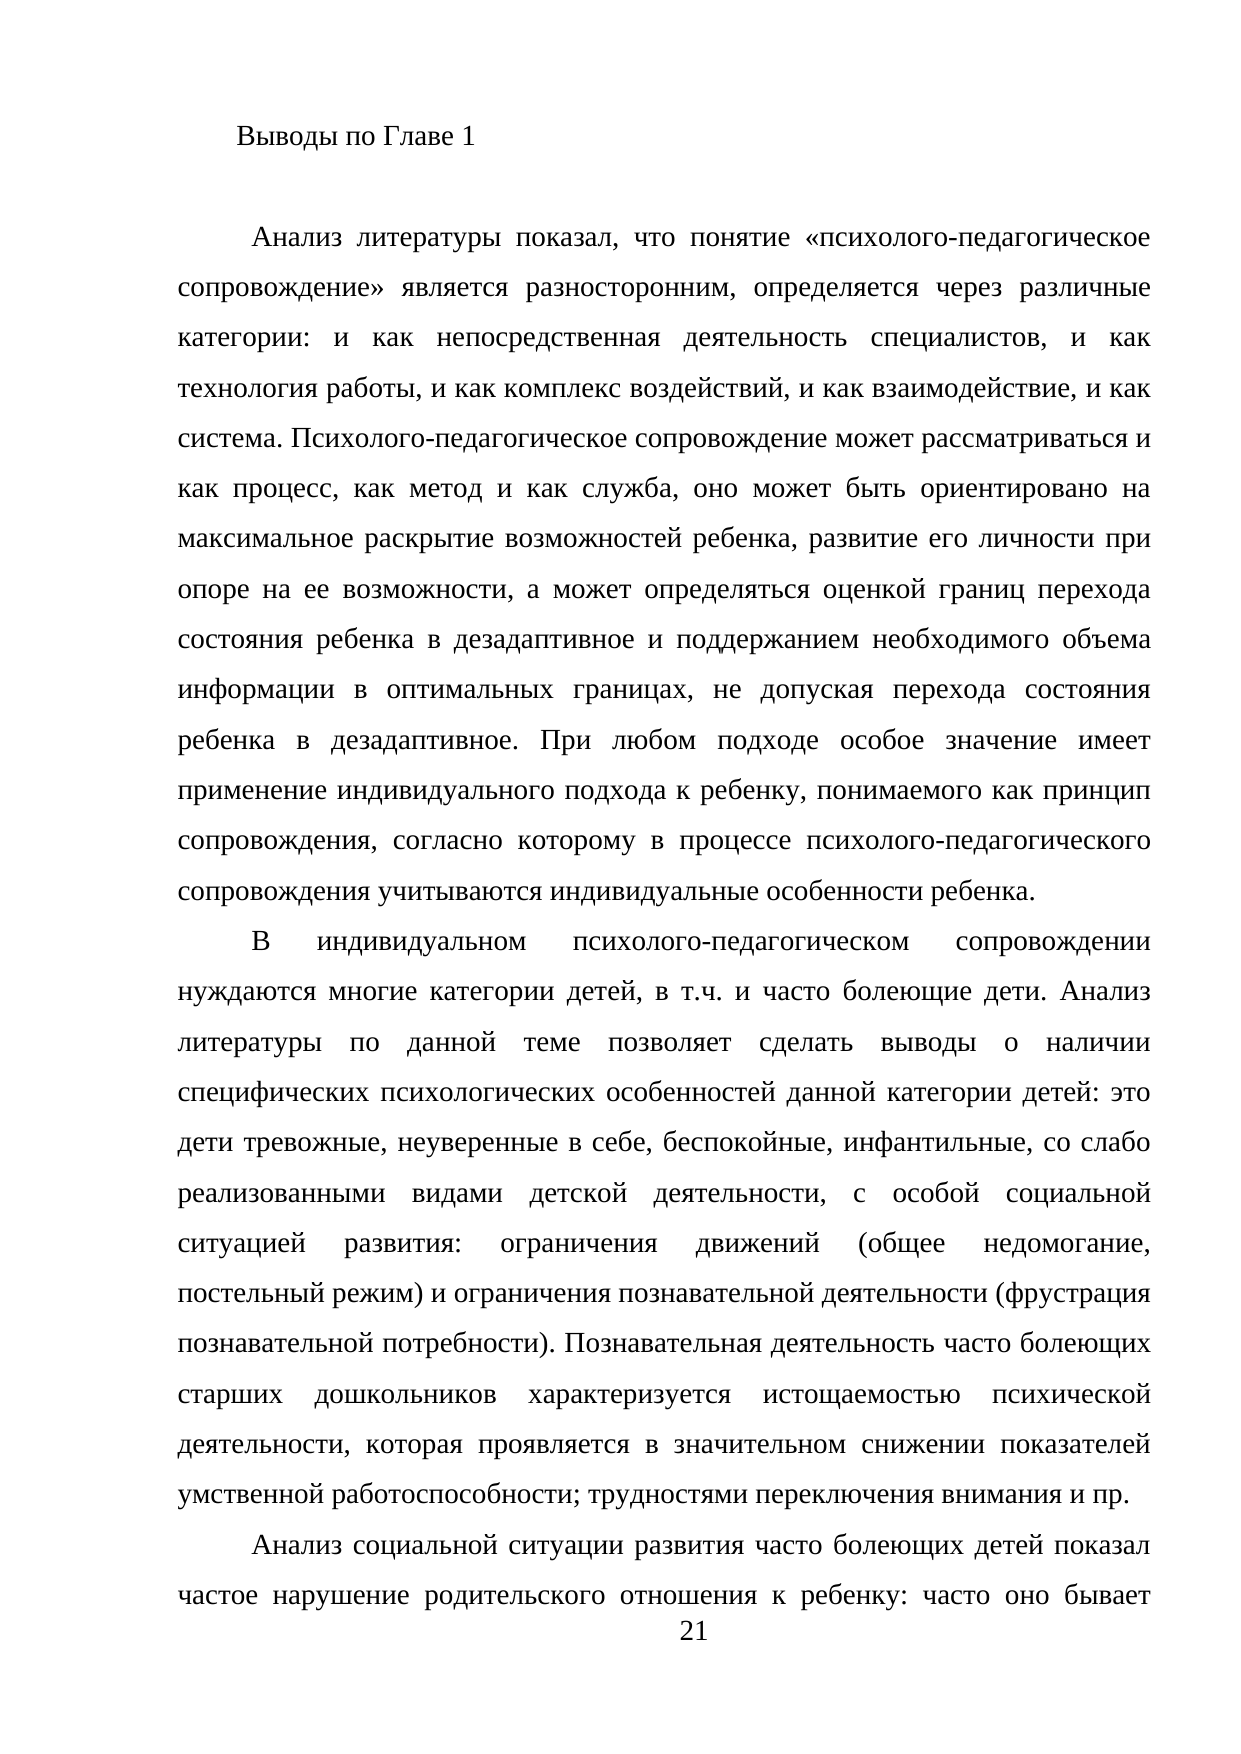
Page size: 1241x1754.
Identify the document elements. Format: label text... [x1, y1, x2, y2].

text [177, 1527, 1152, 1611]
text Выводы по Главе 1 [177, 118, 1152, 152]
text В индивидуальном психолого-педагогическом сопровождении нуждаются многие категории детей, в т.ч. и часто болеющие дети. Анализ литературы по данной теме позволяет сделать выводы о наличии специфических психологических особенностей данной категории детей: это дети тревожные, неуверенные в себе, беспокойные, инфантильные, со слабо реализованными видами детской деятельности, с особой социальной ситуацией развития: ограничения движений (общее недомогание, постельный режим) и ограничения познавательной деятельности (фрустрация познавательной потребности). Познавательная деятельность часто болеющих старших дошкольников характеризуется истощаемостью психической деятельности, которая проявляется в значительном снижении показателей умственной работоспособности; трудностями переключения внимания и пр. [177, 923, 1152, 1510]
text Анализ литературы показал, что понятие «психолого-педагогическое сопровождение» является разносторонним, определяется через различные категории: и как непосредственная деятельность специалистов, и как технология работы, и как комплекс воздействий, и как взаимодействие, и как система. Психолого-педагогическое сопровождение может рассматриваться и как процесс, как метод и как служба, оно может быть ориентировано на максимальное раскрытие возможностей ребенка, развитие его личности при опоре на ее возможности, а может определяться оценкой границ перехода состояния ребенка в дезадаптивное и поддержанием необходимого объема информации в оптимальных границах, не допуская перехода состояния ребенка в дезадаптивное. При любом подходе особое значение имеет применение индивидуального подхода к ребенку, понимаемого как принцип сопровождения, согласно которому в процессе психолого-педагогического сопровождения учитываются индивидуальные особенности ребенка. [177, 219, 1152, 906]
